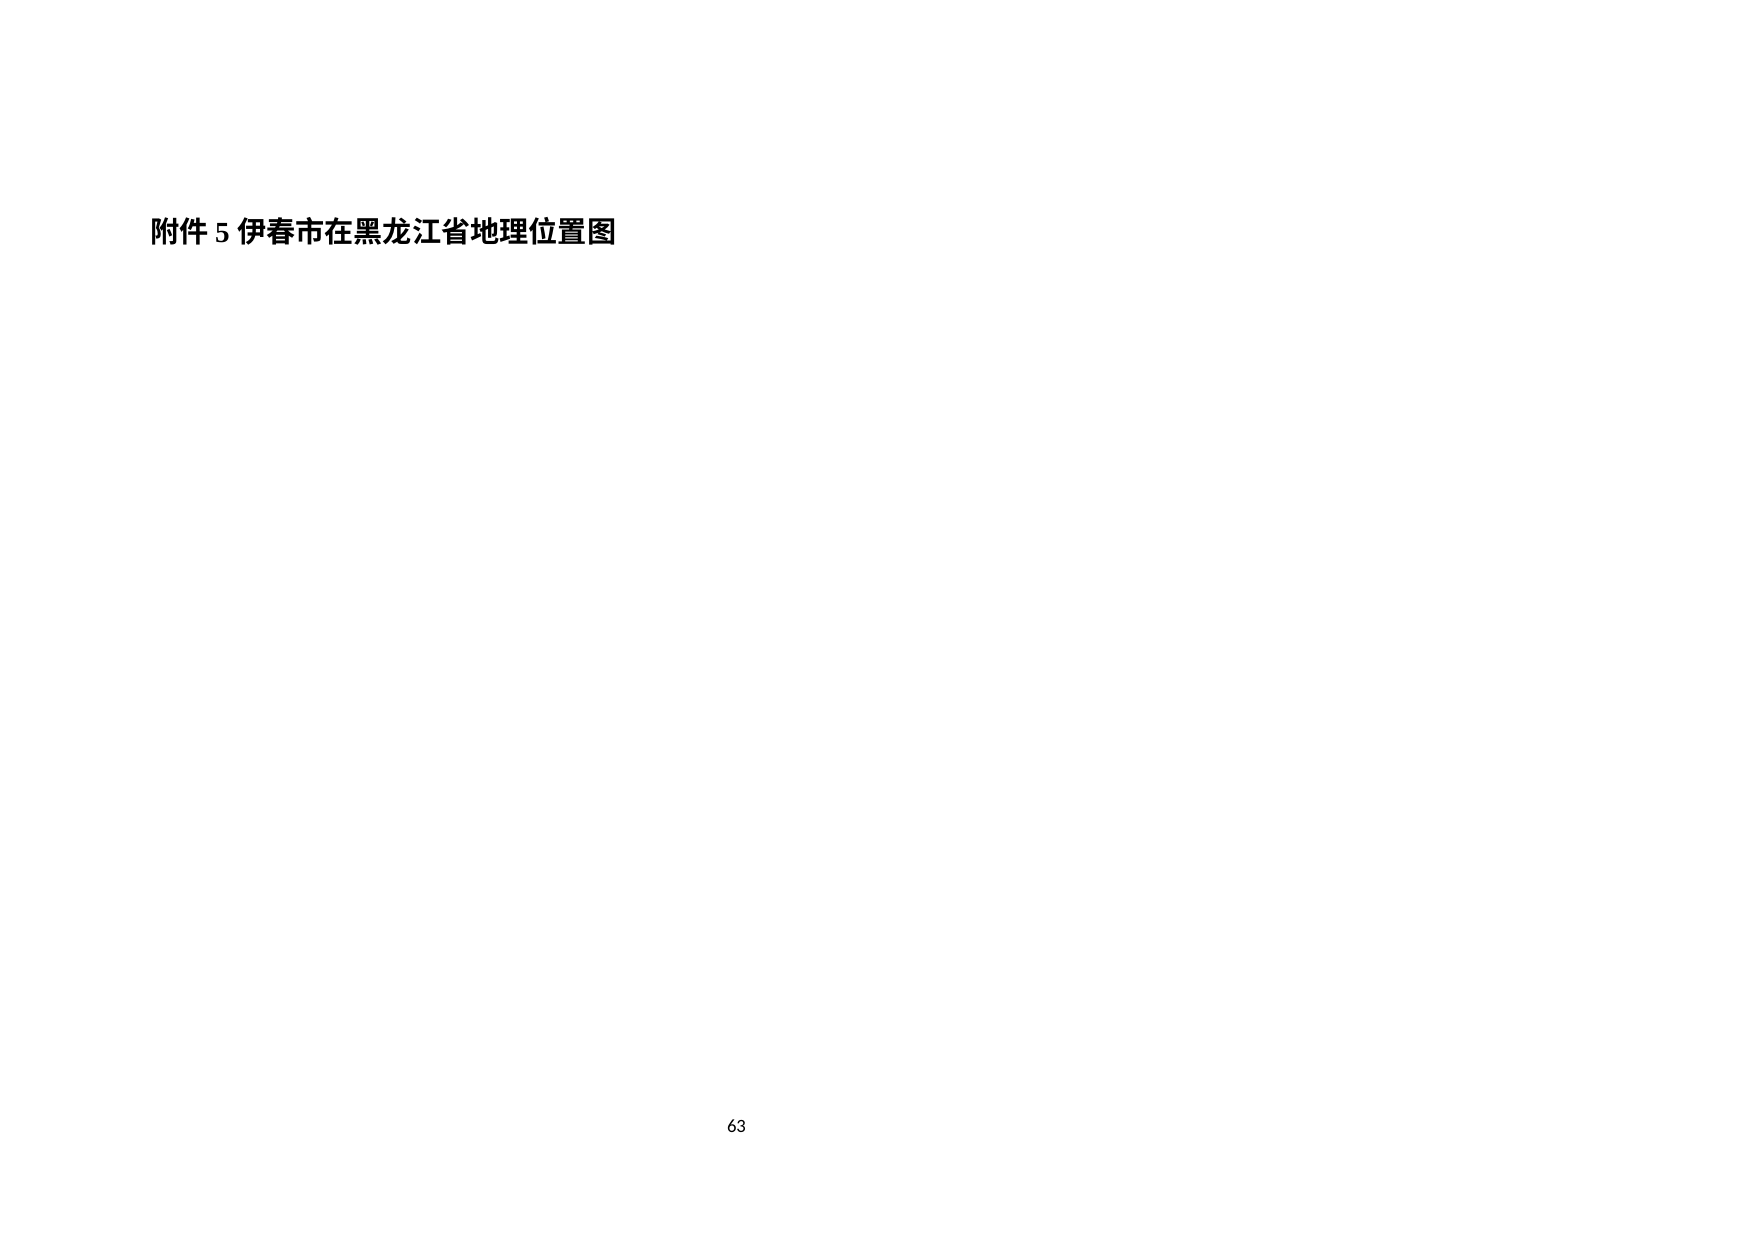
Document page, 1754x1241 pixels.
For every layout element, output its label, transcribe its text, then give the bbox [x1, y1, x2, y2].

text 附件 5 伊春市在黑龙江省地理位置图 [150, 198, 1604, 263]
